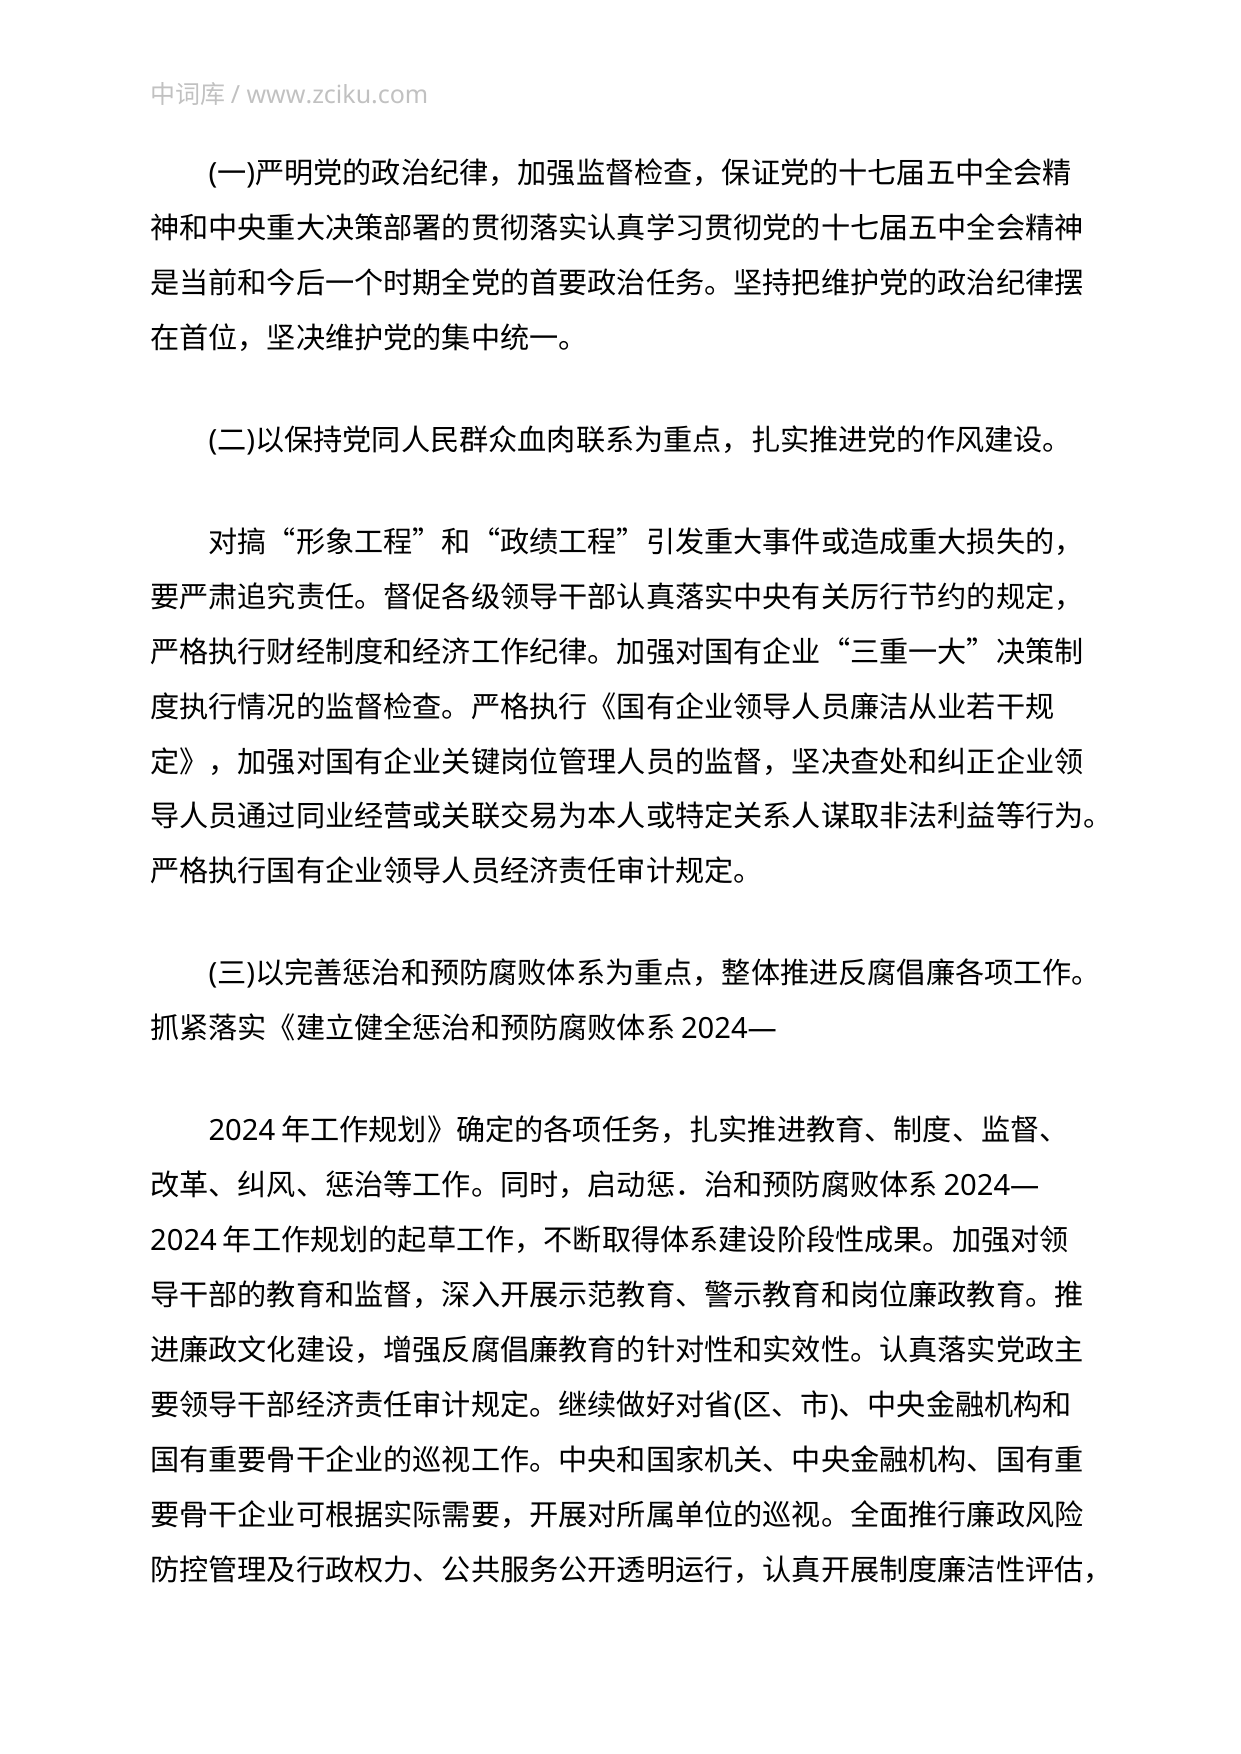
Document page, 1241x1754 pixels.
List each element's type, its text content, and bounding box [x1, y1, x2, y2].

text (三)以完善惩治和预防腐败体系为重点，整体推进反腐倡廉各项工作。抓紧落实《建立健全惩治和预防腐败体系2024— [150, 950, 1090, 1047]
text (二)以保持党同人民群众血肉联系为重点，扎实推进党的作风建设。 [150, 417, 1090, 459]
text 对搞“形象工程”和“政绩工程”引发重大事件或造成重大损失的，要严肃追究责任。督促各级领导干部认真落实中央有关厉行节约的规定，严格执行财经制度和经济工作纪律。加强对国有企业“三重一大”决策制度执行情况的监督检查。严格执行《国有企业领导人员廉洁从业若干规定》，加强对国有企业关键岗位管理人员的监督，坚决查处和纠正企业领导人员通过同业经营或关联交易为本人或特定关系人谋取非法利益等行为。严格执行国有企业领导人员经济责任审计规定。 [150, 518, 1090, 890]
text (一)严明党的政治纪律，加强监督检查，保证党的十七届五中全会精神和中央重大决策部署的贯彻落实认真学习贯彻党的十七届五中全会精神是当前和今后一个时期全党的首要政治任务。坚持把维护党的政治纪律摆在首位，坚决维护党的集中统一。 [150, 150, 1090, 357]
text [150, 1107, 1090, 1588]
